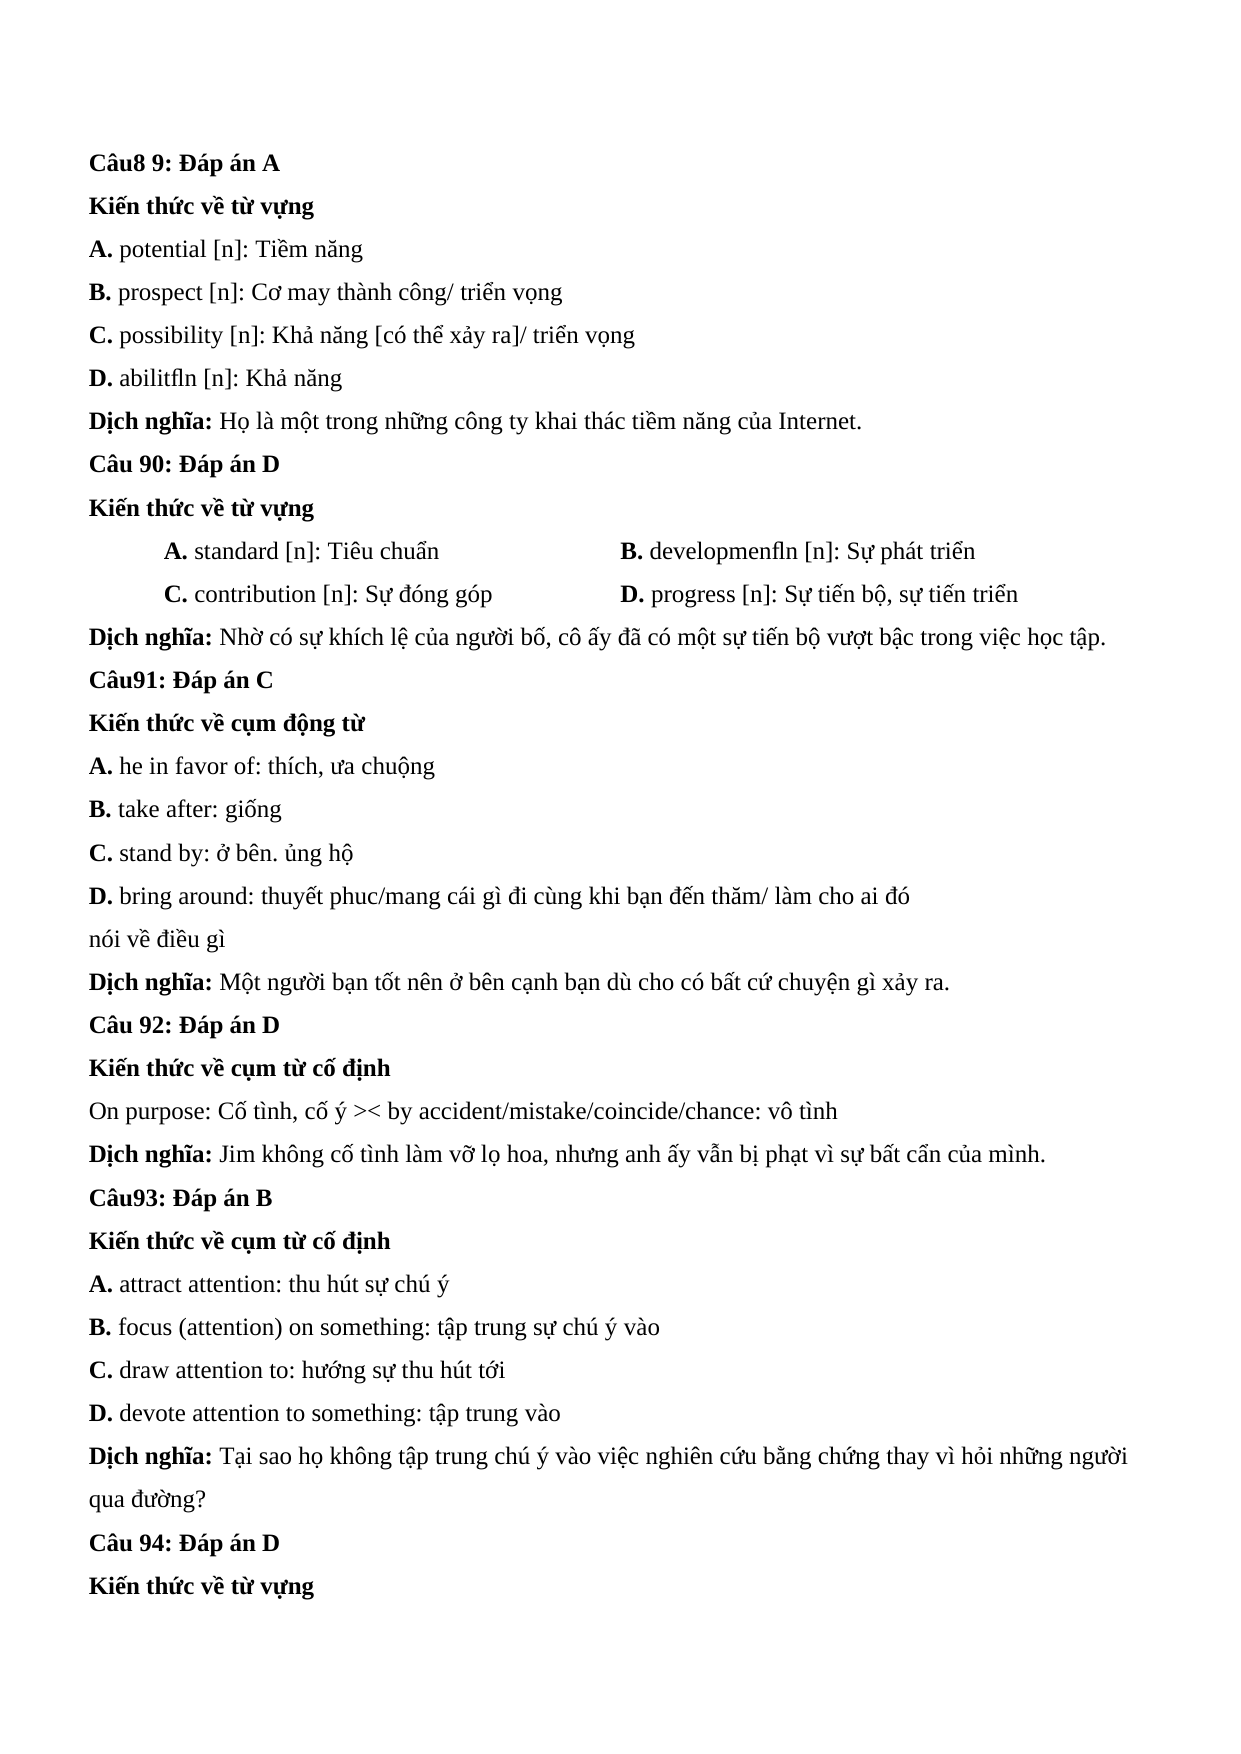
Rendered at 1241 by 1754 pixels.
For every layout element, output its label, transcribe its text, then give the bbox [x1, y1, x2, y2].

list potential [n]: Tiềm năng [89, 234, 1163, 263]
list draw attention to: hướng sự thu hút tới [89, 1355, 1163, 1384]
subtitle Câu93: Đáp án B [88, 1183, 1163, 1211]
list abilitﬂn [n]: Khả năng [89, 363, 1163, 392]
text Dịch nghĩa: Nhờ có sự khích lệ của người bố, cô ấy đã có một sự tiến bộ vượt bậc trong việc học tập. [88, 622, 1163, 651]
list possibility [n]: Khả năng [có thể xảy ra]/ triển vọng [89, 320, 1163, 349]
list prospect [n]: Cơ may thành công/ triển vọng [89, 277, 1163, 306]
text Dịch nghĩa: Tại sao họ không tập trung chú ý vào việc nghiên cứu bằng chứng thay vì hỏi những người [88, 1441, 1163, 1470]
text Kiến thức về từ vựng [88, 191, 1163, 219]
list he in favor of: thích, ưa chuộng [89, 751, 1163, 780]
list attract attention: thu hút sự chú ý [89, 1269, 1163, 1298]
text Kiến thức về từ vựng [88, 1571, 1163, 1599]
text Dịch nghĩa: Một người bạn tốt nên ở bên cạnh bạn dù cho có bất cứ chuyện gì xảy ra. [88, 967, 1163, 996]
subtitle Câu91: Đáp án C [88, 665, 1163, 694]
text qua đường? [88, 1484, 1163, 1513]
subtitle Câu8 9: Đáp án A [88, 148, 1163, 176]
text Dịch nghĩa: Họ là một trong những công ty khai thác tiềm năng của Internet. [88, 406, 1163, 435]
list devote attention to something: tập trung vào [89, 1398, 1163, 1427]
list bring around: thuyết phuc/mang cái gì đi cùng khi bạn đến thăm/ làm cho ai đó [89, 881, 1163, 909]
text Dịch nghĩa: Jim không cố tình làm vỡ lọ hoa, nhưng anh ấy vẫn bị phạt vì sự bất cẩn của mình. [88, 1139, 1163, 1168]
subtitle Câu 92: Đáp án D [88, 1010, 1163, 1039]
text Kiến thức về cụm từ cố định [88, 1226, 1163, 1254]
text Kiến thức về cụm từ cố định [88, 1053, 1163, 1082]
text Kiến thức về cụm động từ [88, 708, 1163, 737]
subtitle Câu 94: Đáp án D [88, 1528, 1163, 1556]
subtitle Câu 90: Đáp án D [88, 449, 1163, 478]
text nói về điều gì [88, 924, 1163, 953]
text A. standard [n]: Tiêu chuẩn B. developmenﬂn [n]: Sự phát triển [163, 536, 1163, 564]
list stand by: ở bên. ủng hộ [89, 838, 1163, 866]
text On purpose: Cố tình, cố ý >< by accident/mistake/coincide/chance: vô tình [88, 1096, 1163, 1125]
text C. contribution [n]: Sự đóng góp D. progress [n]: Sự tiến bộ, sự tiến triển [163, 579, 1163, 608]
text Kiến thức về từ vựng [88, 493, 1163, 521]
list take after: giống [89, 794, 1163, 823]
list focus (attention) on something: tập trung sự chú ý vào [89, 1312, 1163, 1341]
